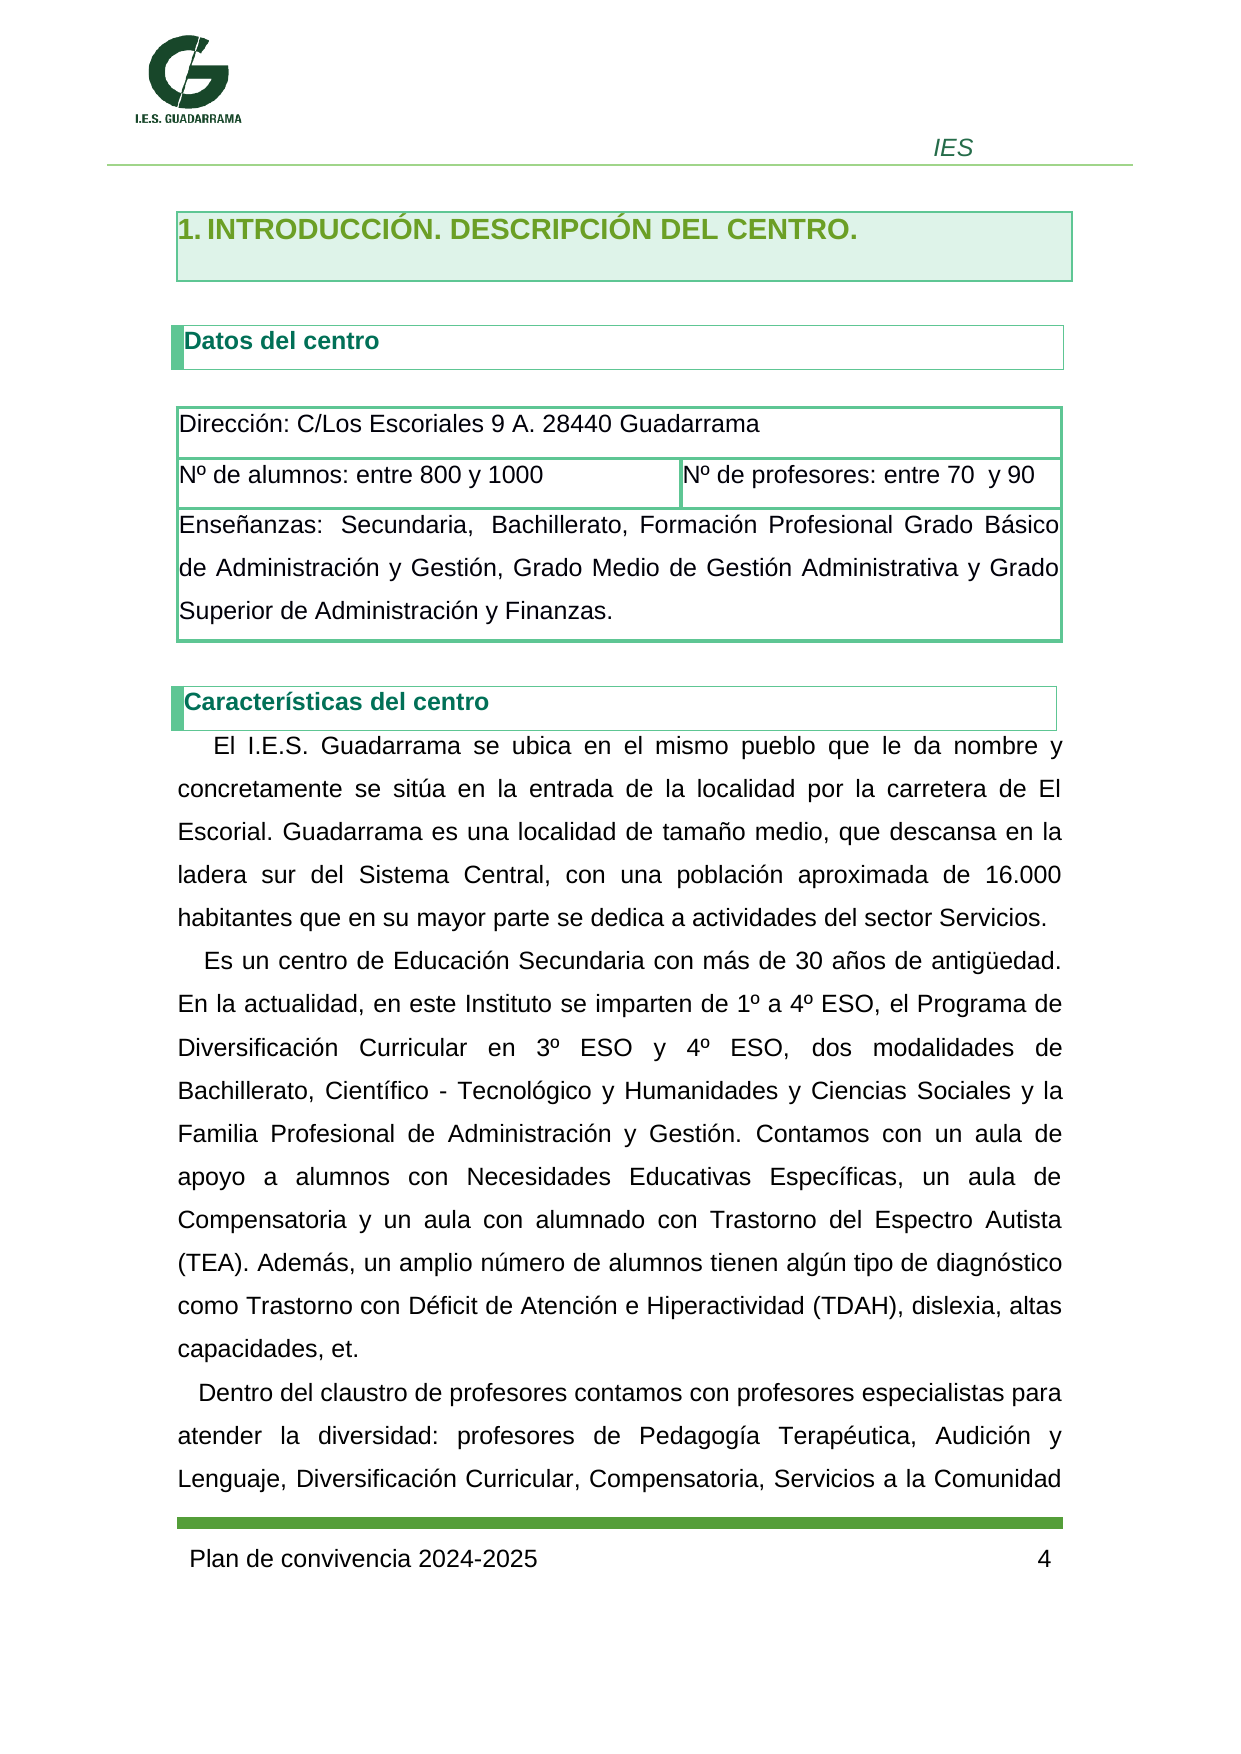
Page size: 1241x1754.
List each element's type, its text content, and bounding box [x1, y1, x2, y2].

table_cell Nº de alumnos: entre 800 y 1000 [179, 460, 679, 507]
text Es un centro de Educación Secundaria con más de 30 años de antigüedad. En la actualidad, en este Instituto se imparten de 1º a 4º ESO, el Programa de Diversificación Curricular en 3º ESO y 4º ESO, dos modalidades de Bachillerato, Científico - Tecnológico y Humanidades y Ciencias Sociales y la Familia Profesional de Administración y Gestión. Contamos con un aula de apoyo a alumnos con Necesidades Educativas Específicas, un aula de Compensatoria y un aula con alumnado con Trastorno del Espectro Autista (TEA). Además, un amplio número de alumnos tienen algún tipo de diagnóstico como Trastorno con Déficit de Atención e Hiperactividad (TDAH), dislexia, altas capacidades, et. [177, 946, 1063, 1363]
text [177, 1378, 1063, 1493]
table_header Dirección: C/Los Escoriales 9 A. 28440 Guadarrama [179, 409, 1060, 457]
picture [135, 35, 242, 123]
table_header Datos del centro [184, 326, 1063, 369]
table_cell Nº de profesores: entre 70 y 90 [683, 460, 1060, 507]
table_header Características del centro [184, 687, 1056, 730]
text El I.E.S. Guadarrama se ubica en el mismo pueblo que le da nombre y concretamente se sitúa en la entrada de la localidad por la carretera de El Escorial. Guadarrama es una localidad de tamaño medio, que descansa en la ladera sur del Sistema Central, con una población aproximada de 16.000 habitantes que en su mayor parte se dedica a actividades del sector Servicios. [177, 731, 1063, 932]
table_cell Enseñanzas: Secundaria, Bachillerato, Formación Profesional Grado Básico de Administración y Gestión, Grado Medio de Gestión Administrativa y Grado Superior de Administración y Finanzas. [179, 510, 1060, 639]
